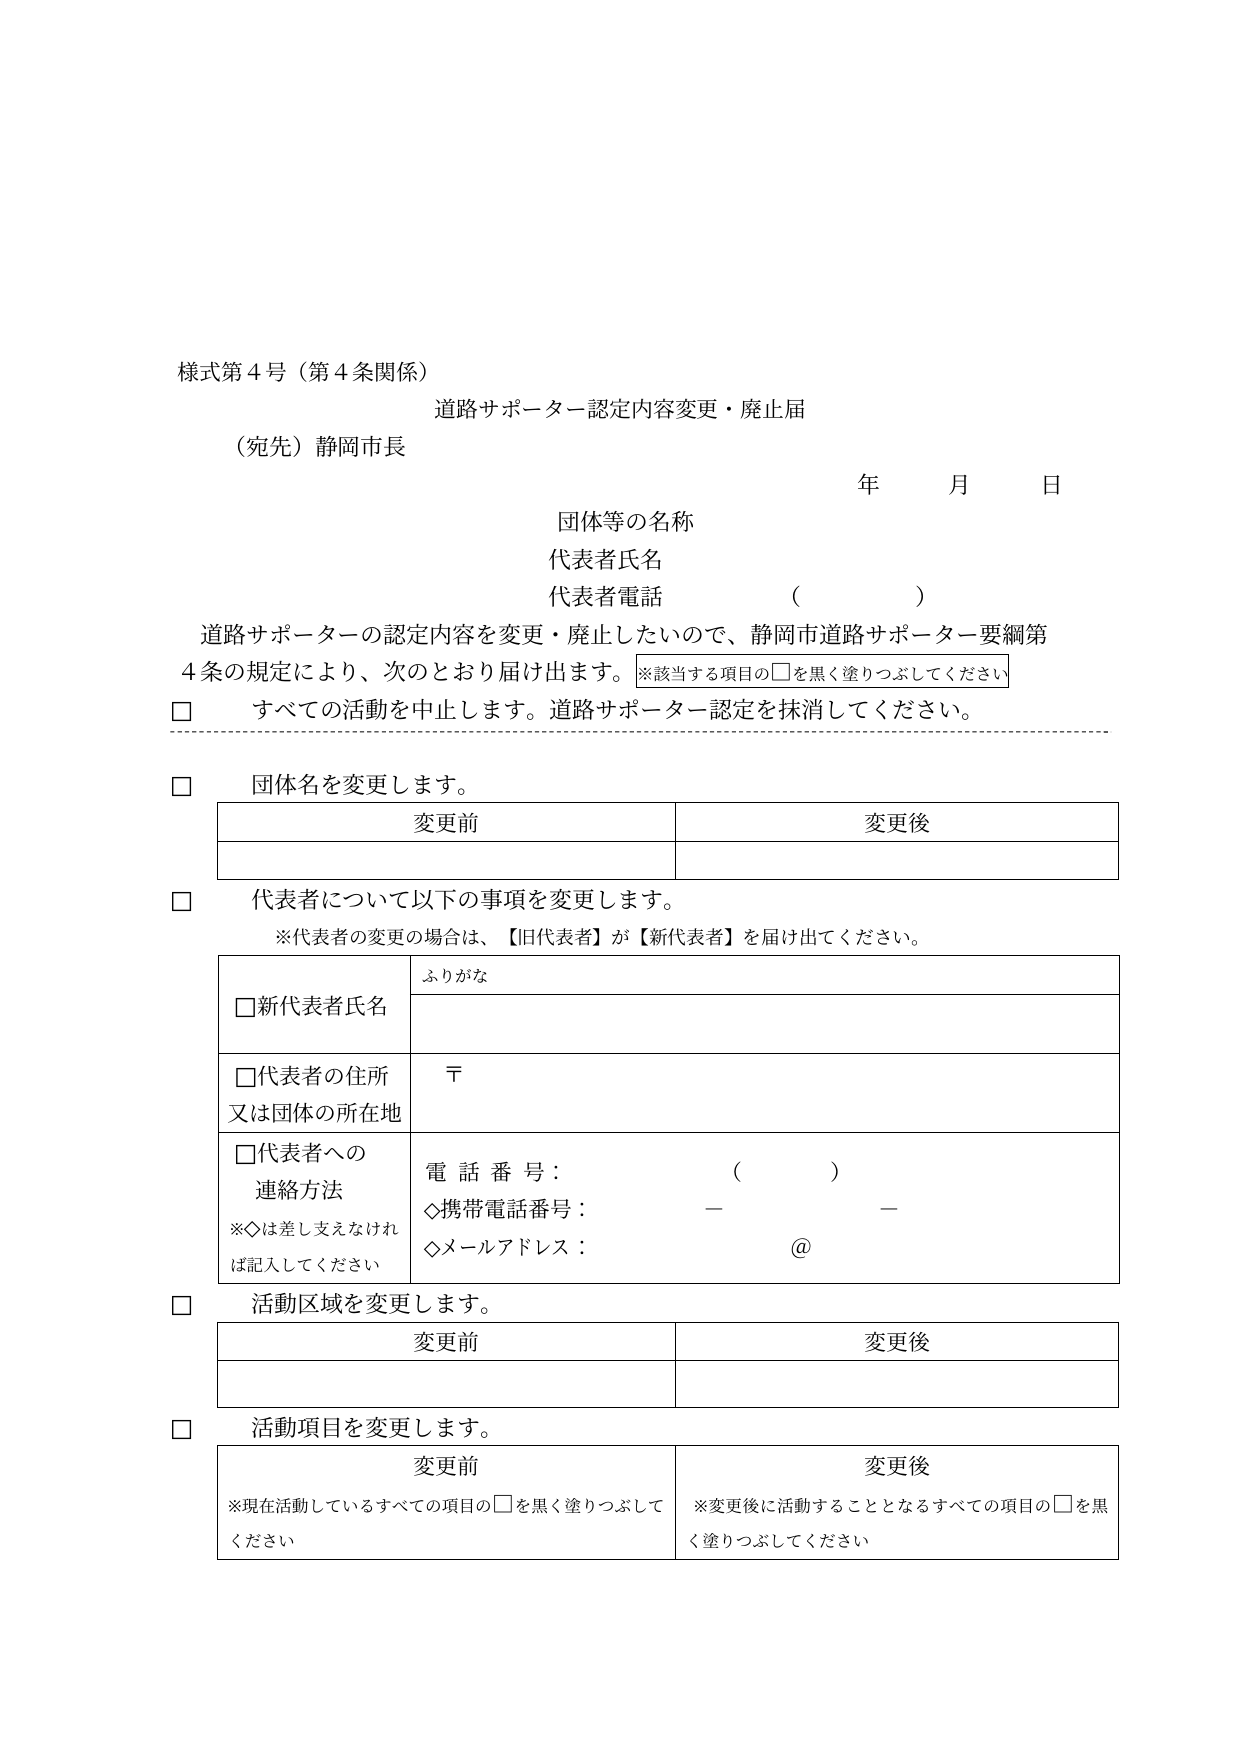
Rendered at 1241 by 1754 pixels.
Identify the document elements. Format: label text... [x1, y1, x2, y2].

list 団体名を変更します。 [169, 765, 1063, 802]
table_cell [218, 842, 675, 879]
text 道路サポーター認定内容変更・廃止届 [177, 390, 1063, 427]
table_cell 電話番号： （ ） ◇携帯電話番号： － － ◇メールアドレス： ＠ [411, 1133, 1119, 1283]
table_header 変更前 [218, 1323, 675, 1360]
table_cell 〒 [411, 1054, 1119, 1132]
list 代表者について以下の事項を変更します。 [169, 880, 1063, 918]
text （宛先）静岡市長 [177, 427, 1063, 465]
text ※代表者の変更の場合は、【旧代表者】が【新代表者】を届け出てください。 [251, 918, 1063, 955]
list 活動区域を変更します。 [169, 1284, 1063, 1322]
text 代表者電話 （ ） [199, 577, 1063, 615]
table_cell [676, 842, 1118, 879]
text 道路サポーターの認定内容を変更・廃止したいので、静岡市道路サポーター要綱第４条の規定により、次のとおり届け出ます。※該当する項目の□を黒く塗りつぶしてください [177, 615, 1063, 690]
text 代表者氏名 [199, 540, 1063, 577]
table_cell □代表者の住所 又は団体の所在地 [219, 1054, 410, 1132]
table_header 変更前 [218, 803, 675, 841]
table_header 変更前 ※現在活動しているすべての項目の□を黒く塗りつぶしてください [218, 1446, 675, 1559]
text 年 月 日 [199, 465, 1063, 502]
table_cell [411, 995, 1016, 1053]
list すべての活動を中止します。道路サポーター認定を抹消してください。 [169, 690, 1063, 727]
text 様式第４号（第４条関係） [177, 352, 1063, 390]
table_header 変更後 [676, 1323, 1118, 1360]
table_header 変更後 ※変更後に活動することとなるすべての項目の□を黒く塗りつぶしてください [676, 1446, 1118, 1559]
list 活動項目を変更します。 [169, 1408, 1063, 1445]
table_header □新代表者氏名 [219, 956, 410, 1053]
table_cell [218, 1361, 675, 1407]
table_cell [1016, 995, 1119, 1053]
table_cell [676, 1361, 1118, 1407]
table_header 変更後 [676, 803, 1118, 841]
table_header ふりがな [411, 956, 1016, 994]
table_header [1016, 956, 1119, 994]
text 団体等の名称 [396, 502, 1063, 540]
table_cell □代表者への 連絡方法 ※◇は差し支えなければ記入してください [219, 1133, 410, 1283]
